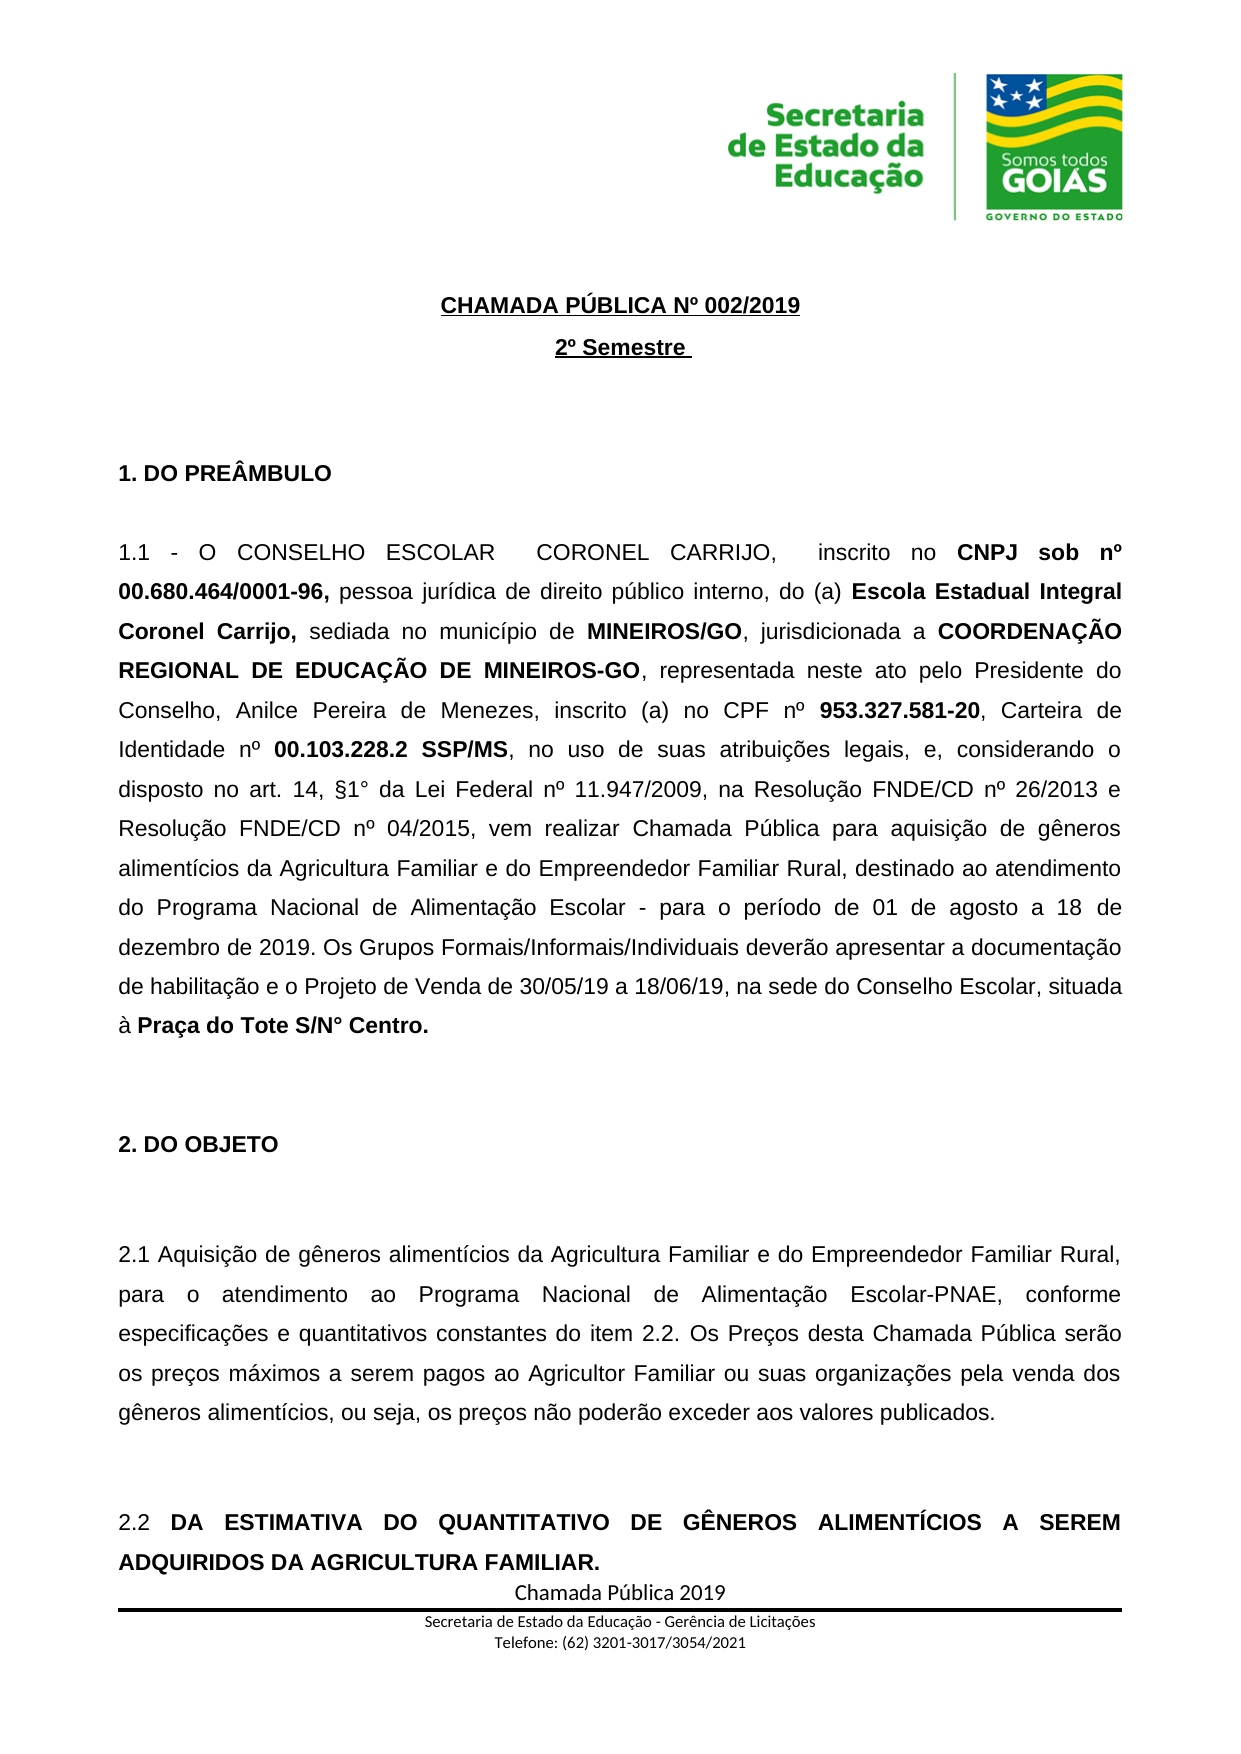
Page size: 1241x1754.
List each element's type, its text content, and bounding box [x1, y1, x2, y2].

text 2.2 DA ESTIMATIVA DO QUANTITATIVO DE GÊNEROS ALIMENTÍCIOS A SEREM ADQUIRIDOS DA AGRICULTURA FAMILIAR. [118, 1509, 1122, 1575]
text 2. DO OBJETO [118, 1131, 1122, 1157]
text CHAMADA PÚBLICA Nº 002/2019 [118, 292, 1122, 318]
text 2º Semestre [118, 334, 1122, 360]
picture [727, 73, 1123, 222]
text 1. DO PREÂMBULO [118, 460, 1122, 486]
text 2.1 Aquisição de gêneros alimentícios da Agricultura Familiar e do Empreendedor Familiar Rural, para o atendimento ao Programa Nacional de Alimentação Escolar-PNAE, conforme especificações e quantitativos constantes do item 2.2. Os Preços desta Chamada Pública serão os preços máximos a serem pagos ao Agricultor Familiar ou suas organizações pela venda dos gêneros alimentícios, ou seja, os preços não poderão exceder aos valores publicados. [118, 1241, 1122, 1425]
text 1.1 - O CONSELHO ESCOLAR CORONEL CARRIJO, inscrito no CNPJ sob nº 00.680.464/0001-96, pessoa jurídica de direito público interno, do (a) Escola Estadual Integral Coronel Carrijo, sediada no município de MINEIROS/GO, jurisdicionada a COORDENAÇÃO REGIONAL DE EDUCAÇÃO DE MINEIROS-GO, representada neste ato pelo Presidente do Conselho, Anilce Pereira de Menezes, inscrito (a) no CPF nº 953.327.581-20, Carteira de Identidade nº 00.103.228.2 SSP/MS, no uso de suas atribuições legais, e, considerando o disposto no art. 14, §1° da Lei Federal nº 11.947/2009, na Resolução FNDE/CD nº 26/2013 e Resolução FNDE/CD nº 04/2015, vem realizar Chamada Pública para aquisição de gêneros alimentícios da Agricultura Familiar e do Empreendedor Familiar Rural, destinado ao atendimento do Programa Nacional de Alimentação Escolar - para o período de 01 de agosto a 18 de dezembro de 2019. Os Grupos Formais/Informais/Individuais deverão apresentar a documentação de habilitação e o Projeto de Venda de 30/05/19 a 18/06/19, na sede do Conselho Escolar, situada à Praça do Tote S/N° Centro. [118, 539, 1122, 1039]
